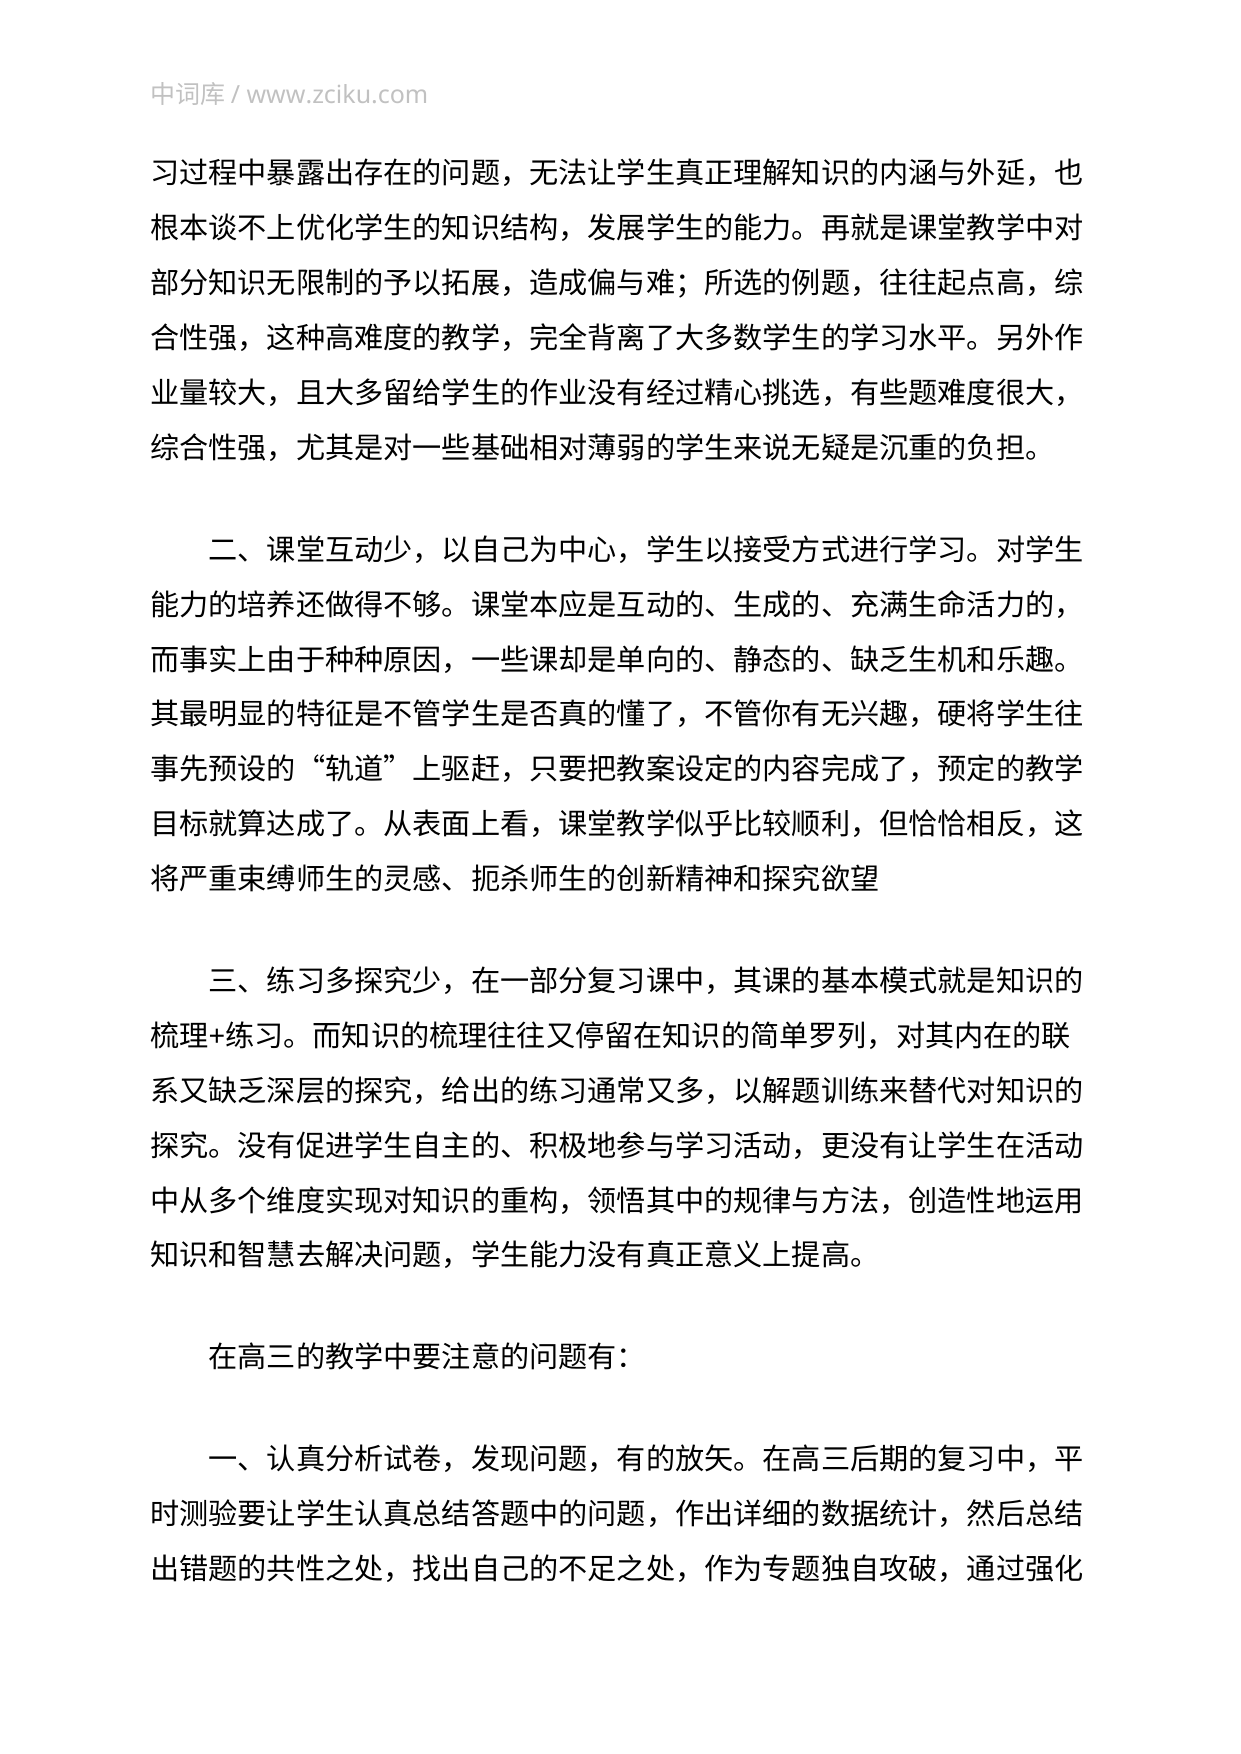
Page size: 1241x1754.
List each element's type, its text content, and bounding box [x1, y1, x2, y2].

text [150, 150, 1090, 467]
text 二、课堂互动少，以自己为中心，学生以接受方式进行学习。对学生能力的培养还做得不够。课堂本应是互动的、生成的、充满生命活力的，而事实上由于种种原因，一些课却是单向的、静态的、缺乏生机和乐趣。其最明显的特征是不管学生是否真的懂了，不管你有无兴趣，硬将学生往事先预设的“轨道”上驱赶，只要把教案设定的内容完成了，预定的教学目标就算达成了。从表面上看，课堂教学似乎比较顺利，但恰恰相反，这将严重束缚师生的灵感、扼杀师生的创新精神和探究欲望 [150, 526, 1090, 898]
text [150, 1436, 1090, 1588]
text 三、练习多探究少，在一部分复习课中，其课的基本模式就是知识的梳理+练习。而知识的梳理往往又停留在知识的简单罗列，对其内在的联系又缺乏深层的探究，给出的练习通常又多，以解题训练来替代对知识的探究。没有促进学生自主的、积极地参与学习活动，更没有让学生在活动中从多个维度实现对知识的重构，领悟其中的规律与方法，创造性地运用知识和智慧去解决问题，学生能力没有真正意义上提高。 [150, 957, 1090, 1274]
text 在高三的教学中要注意的问题有： [150, 1334, 1090, 1376]
